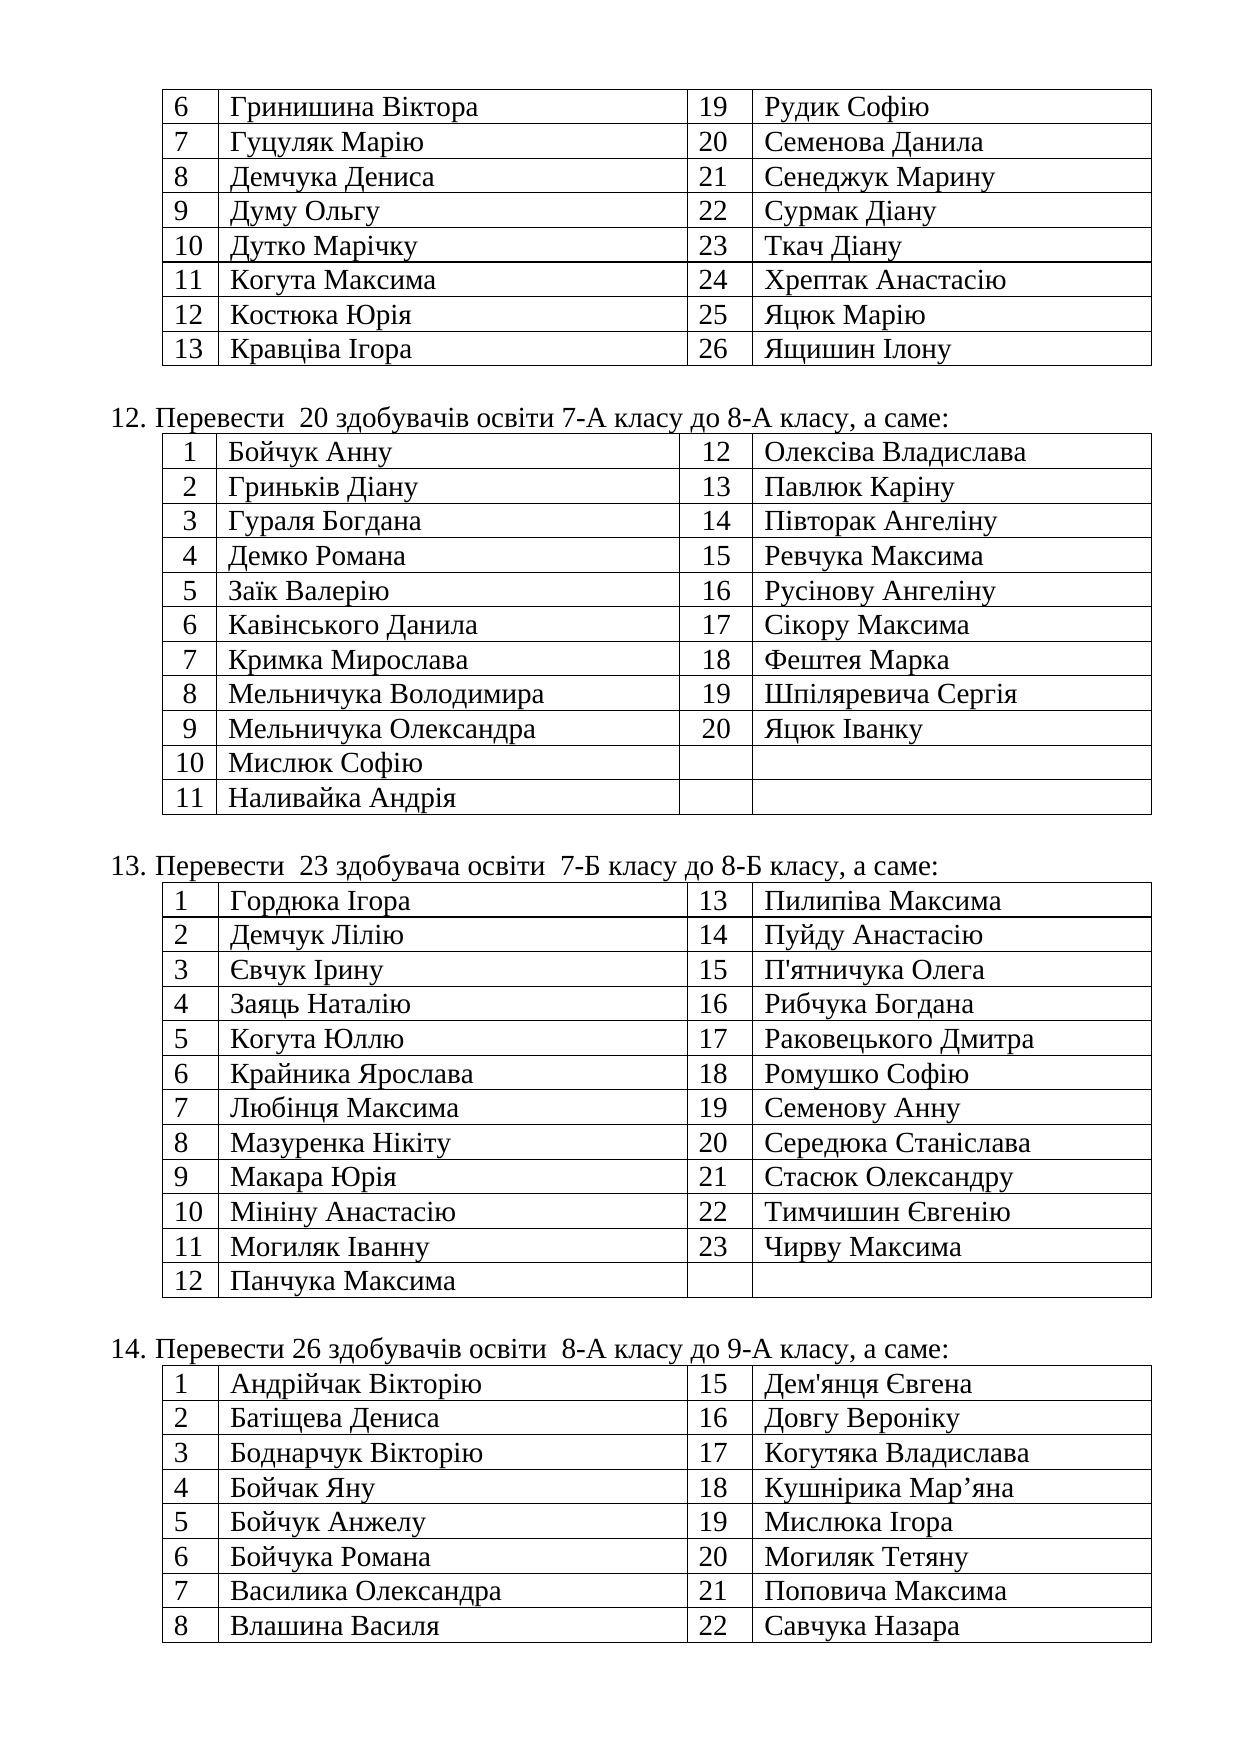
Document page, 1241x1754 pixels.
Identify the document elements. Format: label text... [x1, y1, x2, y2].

table_cell Заяць Наталію [219, 987, 687, 1020]
table_cell 8 [163, 159, 218, 192]
table_cell Любінця Максима [219, 1090, 687, 1124]
table_cell 18 [688, 1056, 752, 1089]
table_cell [680, 780, 752, 814]
table_header Гордюка Ігора [219, 883, 687, 916]
table_cell Бойчак Яну [219, 1470, 687, 1503]
table_cell Могиляк Іванну [219, 1229, 687, 1262]
table_cell 19 [688, 1090, 752, 1124]
table_cell 19 [688, 1504, 752, 1538]
table_cell [753, 746, 1151, 779]
table_cell 22 [688, 1608, 752, 1642]
table_cell 21 [688, 1574, 752, 1607]
table_cell Когута Максима [219, 263, 687, 296]
table_cell Заїк Валерію [217, 573, 679, 606]
table_cell Панчука Максима [219, 1263, 687, 1297]
table_header Бойчук Анну [217, 434, 679, 468]
table_cell Шпіляревича Сергія [753, 676, 1151, 710]
table_cell 11 [163, 263, 218, 296]
table_cell Ткач Діану [753, 228, 1151, 261]
table_cell 20 [688, 1539, 752, 1572]
table_cell Гуцуляк Марію [219, 124, 687, 158]
table_cell 3 [163, 952, 218, 986]
table_cell 12 [163, 1263, 218, 1297]
table_cell Крайника Ярослава [219, 1056, 687, 1089]
table_cell 12 [163, 297, 218, 331]
table_cell Савчука Назара [753, 1608, 1151, 1642]
table_cell Семенову Анну [753, 1090, 1151, 1124]
table_cell 7 [163, 1574, 218, 1607]
table_cell Раковецького Дмитра [753, 1021, 1151, 1055]
table_cell Фештея Марка [753, 642, 1151, 675]
table_cell [680, 746, 752, 779]
table_cell 16 [688, 1401, 752, 1434]
table_cell [688, 1263, 752, 1297]
table_cell Могиляк Тетяну [753, 1539, 1151, 1572]
table_cell 26 [688, 332, 752, 365]
table_cell Мислюк Софію [217, 746, 679, 779]
table_cell Боднарчук Вікторію [219, 1435, 687, 1469]
table_cell 10 [163, 746, 216, 779]
table_cell Мініну Анастасію [219, 1194, 687, 1228]
table_cell Пуйду Анастасію [753, 918, 1151, 951]
table_cell Наливайка Андрія [217, 780, 679, 814]
table_header 15 [688, 1366, 752, 1399]
table_cell Русінову Ангеліну [753, 573, 1151, 606]
table_header 1 [163, 883, 218, 916]
table_cell 22 [688, 1194, 752, 1228]
table_header Дем'янця Євгена [753, 1366, 1151, 1399]
table_cell Бойчука Романа [219, 1539, 687, 1572]
table_cell Сенеджук Марину [753, 159, 1151, 192]
table_cell Бойчук Анжелу [219, 1504, 687, 1538]
table_cell Демчук Лілію [219, 918, 687, 951]
table_cell Гринишина Віктора [219, 90, 687, 123]
table_cell 13 [680, 469, 752, 502]
table_cell 16 [680, 573, 752, 606]
table_header Олексіва Владислава [753, 434, 1151, 468]
table_cell 17 [688, 1021, 752, 1055]
table_cell Яцюк Іванку [753, 711, 1151, 744]
table_cell Ревчука Максима [753, 538, 1151, 572]
table_header Пилипіва Максима [753, 883, 1151, 916]
table_cell 4 [163, 1470, 218, 1503]
table_cell Півторак Ангеліну [753, 504, 1151, 537]
table_cell Рудик Софію [753, 90, 1151, 123]
table_cell 13 [163, 332, 218, 365]
table_cell Мазуренка Нікіту [219, 1125, 687, 1158]
table_cell Стасюк Олександру [753, 1160, 1151, 1193]
table_cell Когута Юллю [219, 1021, 687, 1055]
table_cell 14 [688, 918, 752, 951]
table_cell 17 [688, 1435, 752, 1469]
table_cell Тимчишин Євгенію [753, 1194, 1151, 1228]
table_cell 6 [163, 607, 216, 641]
table_cell 25 [688, 297, 752, 331]
table_cell Кримка Мирослава [217, 642, 679, 675]
table_cell 9 [163, 193, 218, 227]
table_cell 6 [163, 1056, 218, 1089]
table_cell Чирву Максима [753, 1229, 1151, 1262]
table_cell 10 [163, 228, 218, 261]
table_cell Сікору Максима [753, 607, 1151, 641]
table_cell [753, 1263, 1151, 1297]
table_cell Мельничука Володимира [217, 676, 679, 710]
table_header 1 [163, 1366, 218, 1399]
table_cell 4 [163, 538, 216, 572]
table_cell 3 [163, 504, 216, 537]
table_cell Довгу Вероніку [753, 1401, 1151, 1434]
table_cell Ромушко Софію [753, 1056, 1151, 1089]
table_cell Демчука Дениса [219, 159, 687, 192]
table_cell 21 [688, 1160, 752, 1193]
table_cell 9 [163, 711, 216, 744]
table_cell 17 [680, 607, 752, 641]
table_cell 10 [163, 1194, 218, 1228]
table_cell Когутяка Владислава [753, 1435, 1151, 1469]
table_header 1 [163, 434, 216, 468]
list Перевести 20 здобувачів освіти 7-А класу до 8-А класу, а саме: [110, 400, 1152, 433]
table_cell 3 [163, 1435, 218, 1469]
table_cell 24 [688, 263, 752, 296]
table_cell 20 [688, 1125, 752, 1158]
table_cell Рибчука Богдана [753, 987, 1151, 1020]
table_cell П'ятничука Олега [753, 952, 1151, 986]
table_cell Євчук Ірину [219, 952, 687, 986]
table_cell Кушнірика Мар’яна [753, 1470, 1151, 1503]
table_cell Павлюк Каріну [753, 469, 1151, 502]
list Перевести 26 здобувачів освіти 8-А класу до 9-А класу, а саме: [110, 1331, 1152, 1365]
table_header 12 [680, 434, 752, 468]
table_cell 6 [163, 1539, 218, 1572]
table_cell 21 [688, 159, 752, 192]
table_cell 8 [163, 1608, 218, 1642]
table_cell Кравціва Ігора [219, 332, 687, 365]
table_cell Мислюка Ігора [753, 1504, 1151, 1538]
table_cell 8 [163, 1125, 218, 1158]
table_cell Дутко Марічку [219, 228, 687, 261]
table_cell 7 [163, 642, 216, 675]
table_cell 7 [163, 1090, 218, 1124]
table_cell 2 [163, 918, 218, 951]
table_cell 5 [163, 573, 216, 606]
list Перевести 23 здобувача освіти 7-Б класу до 8-Б класу, а саме: [110, 848, 1152, 882]
table_cell Влашина Василя [219, 1608, 687, 1642]
table_cell 2 [163, 469, 216, 502]
table_cell Гриньків Діану [217, 469, 679, 502]
table_cell Батіщева Дениса [219, 1401, 687, 1434]
table_cell 2 [163, 1401, 218, 1434]
table_cell Сурмак Діану [753, 193, 1151, 227]
table_cell 19 [688, 90, 752, 123]
table_header 13 [688, 883, 752, 916]
table_cell 7 [163, 124, 218, 158]
table_cell Ящишин Ілону [753, 332, 1151, 365]
table_cell 6 [163, 90, 218, 123]
table_cell 11 [163, 1229, 218, 1262]
table_cell Кавінського Данила [217, 607, 679, 641]
table_cell 20 [688, 124, 752, 158]
table_cell Мельничука Олександра [217, 711, 679, 744]
table_cell 16 [688, 987, 752, 1020]
table_cell 23 [688, 1229, 752, 1262]
table_cell 9 [163, 1160, 218, 1193]
table_cell 20 [680, 711, 752, 744]
table_cell 22 [688, 193, 752, 227]
table_cell 5 [163, 1021, 218, 1055]
table_cell Костюка Юрія [219, 297, 687, 331]
table_cell 15 [680, 538, 752, 572]
table_cell 18 [680, 642, 752, 675]
table_cell 14 [680, 504, 752, 537]
table_cell 15 [688, 952, 752, 986]
table_cell Демко Романа [217, 538, 679, 572]
table_header Андрійчак Вікторію [219, 1366, 687, 1399]
table_cell Думу Ольгу [219, 193, 687, 227]
table_cell 11 [163, 780, 216, 814]
table_cell [753, 780, 1151, 814]
table_cell 18 [688, 1470, 752, 1503]
table_cell 19 [680, 676, 752, 710]
table_cell 23 [688, 228, 752, 261]
table_cell Поповича Максима [753, 1574, 1151, 1607]
table_cell 4 [163, 987, 218, 1020]
table_cell 8 [163, 676, 216, 710]
table_cell Яцюк Марію [753, 297, 1151, 331]
table_cell Макара Юрія [219, 1160, 687, 1193]
table_cell Гураля Богдана [217, 504, 679, 537]
table_cell 5 [163, 1504, 218, 1538]
table_cell Семенова Данила [753, 124, 1151, 158]
table_cell Середюка Станіслава [753, 1125, 1151, 1158]
table_cell Хрептак Анастасію [753, 263, 1151, 296]
table_cell Василика Олександра [219, 1574, 687, 1607]
